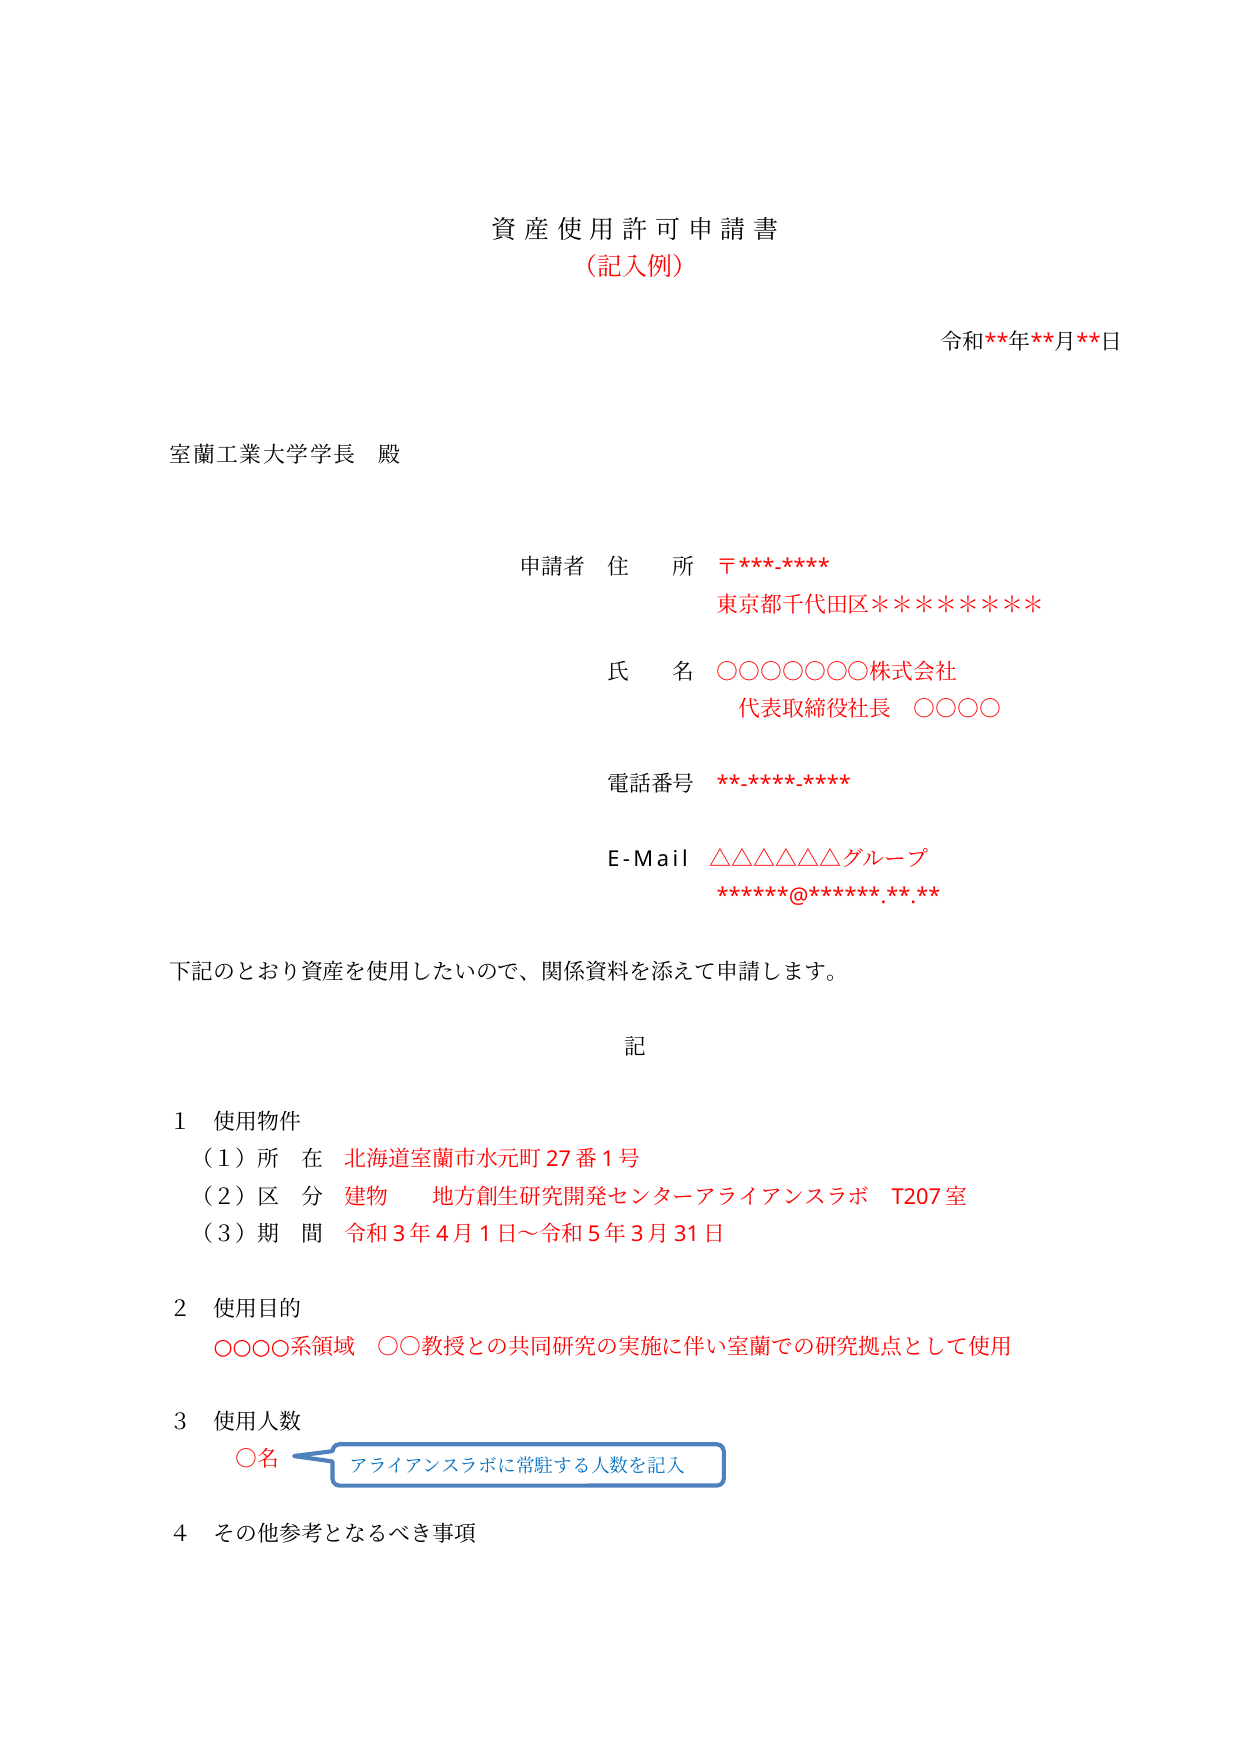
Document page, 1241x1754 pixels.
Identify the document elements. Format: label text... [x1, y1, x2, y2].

text （３）期 間 令和3年4月1日～令和5年3月31日 [148, 1213, 1122, 1251]
text 令和**年**月**日 [148, 321, 1122, 359]
text 電話番号 **-****-**** [148, 763, 1122, 801]
text 氏 名 ○○○○○○○株式会社 [148, 651, 1122, 688]
text １ 使用物件 [148, 1101, 1122, 1138]
text ２ 使用目的 [148, 1288, 1122, 1326]
text （１）所 在 北海道室蘭市水元町27番1号 [148, 1138, 1122, 1176]
text （記入例） [148, 246, 1122, 284]
text ○○○○系領域 ○○教授との共同研究の実施に伴い室蘭での研究拠点として使用 [148, 1326, 1122, 1363]
text 申請者 住 所 〒***-**** [148, 546, 1122, 584]
text ******@******.**.** [148, 876, 1122, 913]
text 資産使用許可申請書 [148, 209, 1122, 246]
text ○名 [148, 1438, 1122, 1476]
text ４ その他参考となるべき事項 [148, 1513, 1122, 1551]
text E-Mail △△△△△△グループ [148, 838, 1122, 876]
text 代表取締役社長 ○○○○ [148, 688, 1122, 726]
text ３ 使用人数 [148, 1401, 1122, 1438]
text 下記のとおり資産を使用したいので、関係資料を添えて申請します。 [148, 951, 1122, 988]
subtitle 記 [148, 1026, 1122, 1063]
text 室蘭工業大学学長 殿 [148, 434, 1122, 471]
text （２）区 分 建物 地方創生研究開発センターアライアンスラボ T207室 [148, 1176, 1122, 1213]
text 東京都千代田区＊＊＊＊＊＊＊＊ [148, 584, 1122, 621]
